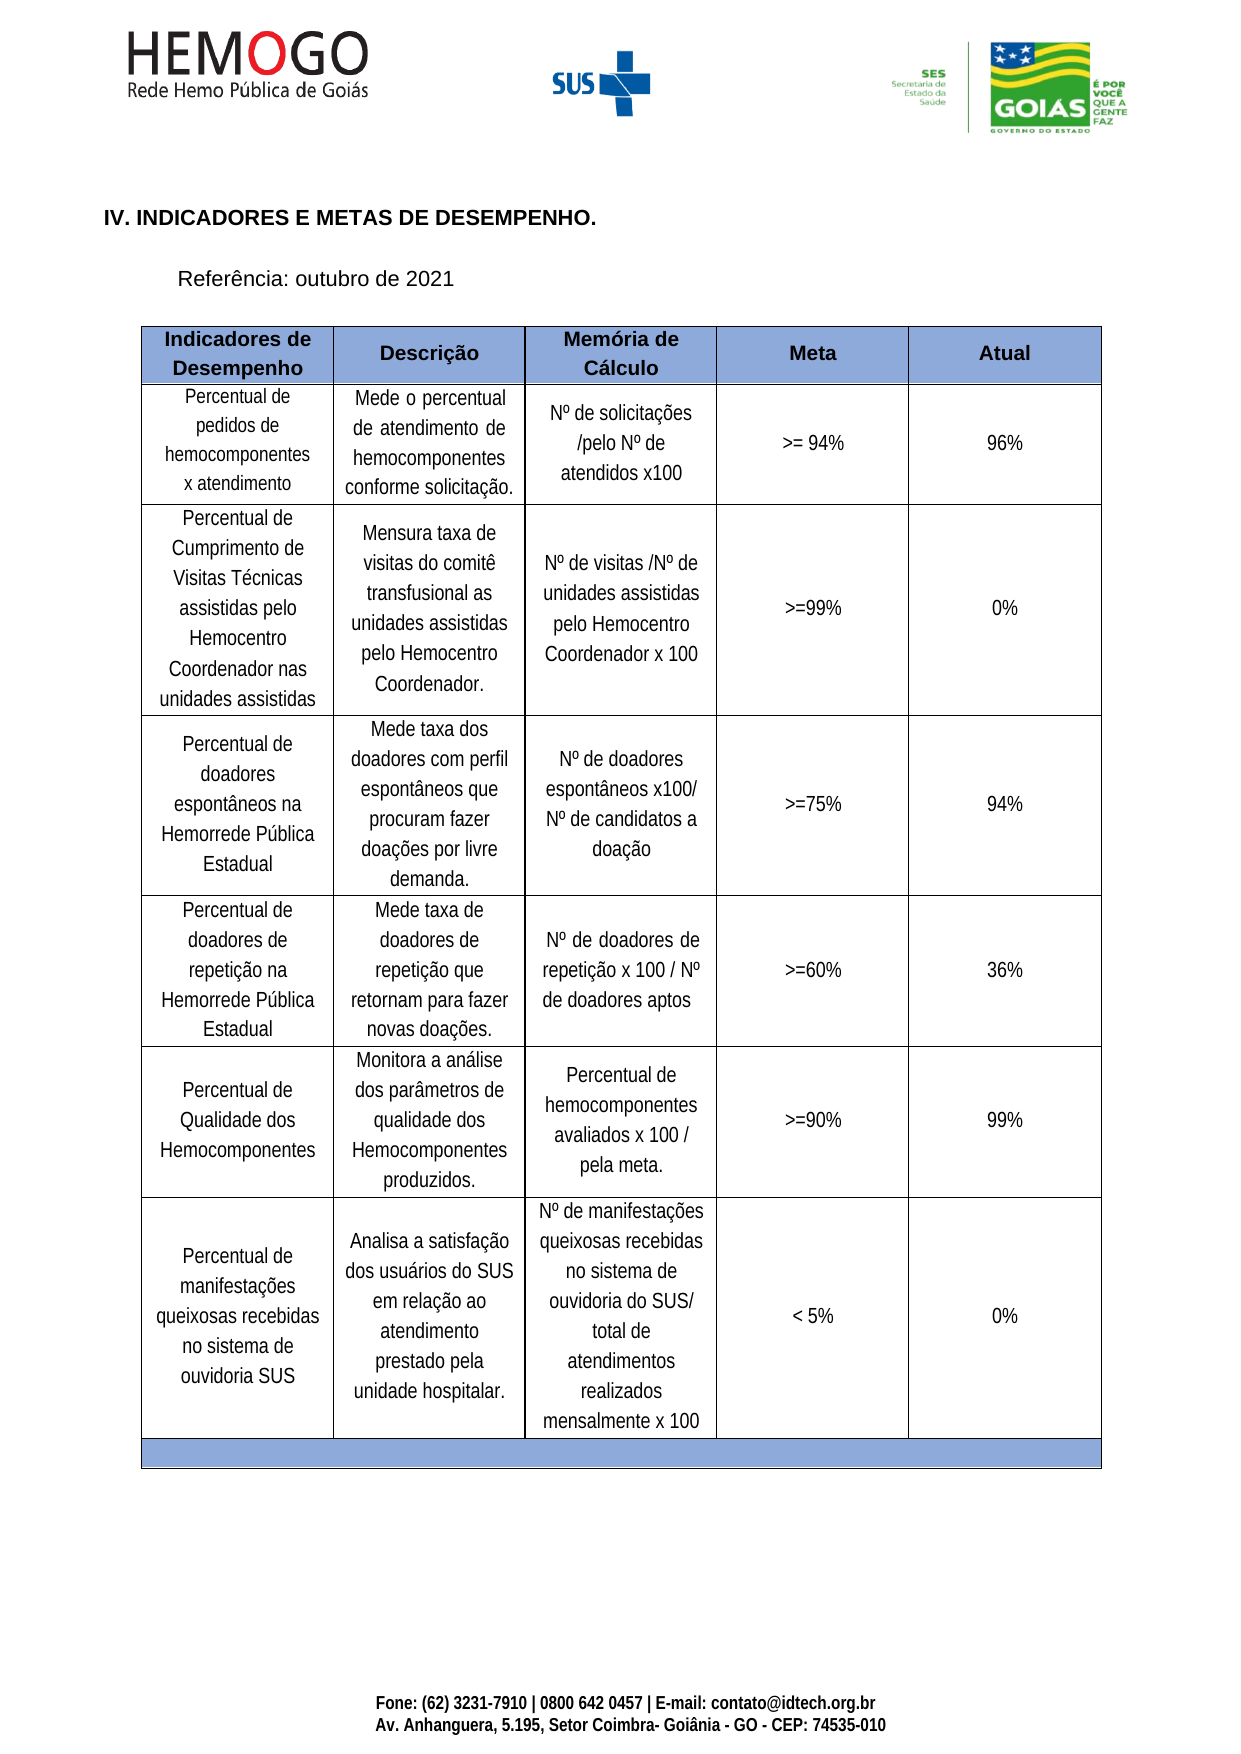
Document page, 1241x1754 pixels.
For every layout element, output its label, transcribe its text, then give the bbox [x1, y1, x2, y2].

table_cell Percentual de Cumprimento de Visitas Técnicas assistidas pelo Hemocentro Coordenador nas unidades assistidas [142, 505, 333, 714]
table_cell 0% [909, 505, 1101, 714]
picture [128, 29, 368, 99]
table_cell >=75% [717, 716, 908, 895]
picture [552, 50, 651, 117]
table_cell >= 94% [717, 385, 908, 504]
table_cell 94% [909, 716, 1101, 895]
table_cell Mensura taxa de visitas do comitê transfusional as unidades assistidas pelo Hemocentro Coordenador. [334, 505, 524, 714]
table_cell >=99% [717, 505, 908, 714]
table_cell Nº de solicitações /pelo Nº de atendidos x100 [526, 385, 716, 504]
table_cell 96% [909, 385, 1101, 504]
table_header Descrição [334, 327, 524, 383]
table_cell Mede o percentual de atendimento de hemocomponentes conforme solicitação. [334, 385, 524, 504]
table_cell Percentual de pedidos de hemocomponentes x atendimento [142, 385, 333, 504]
table_cell Nº de manifestações queixosas recebidas no sistema de ouvidoria do SUS/ total de atendimentos realizados mensalmente x 100 [526, 1198, 716, 1437]
table_header Indicadores de Desempenho [142, 327, 333, 383]
table_cell Percentual de Qualidade dos Hemocomponentes [142, 1047, 333, 1197]
table_cell Mede taxa dos doadores com perfil espontâneos que procuram fazer doações por livre demanda. [334, 716, 524, 895]
table_cell 99% [909, 1047, 1101, 1197]
table_header Memória de Cálculo [526, 327, 716, 383]
table_header Atual [909, 327, 1101, 383]
table_cell [142, 1439, 1101, 1467]
table_cell >=90% [717, 1047, 908, 1197]
table_cell Percentual de doadores de repetição na Hemorrede Pública Estadual [142, 896, 333, 1046]
text IV. INDICADORES E METAS DE DESEMPENHO. [103, 205, 1196, 230]
table_cell >=60% [717, 896, 908, 1046]
table_cell Percentual de hemocomponentes avaliados x 100 / pela meta. [526, 1047, 716, 1197]
table_header Meta [717, 327, 908, 383]
table_cell 0% [909, 1198, 1101, 1437]
table_cell Nº de doadores de repetição x 100 / Nº de doadores aptos [526, 896, 716, 1046]
table_cell Analisa a satisfação dos usuários do SUS em relação ao atendimento prestado pela unidade hospitalar. [334, 1198, 524, 1437]
table_cell Monitora a análise dos parâmetros de qualidade dos Hemocomponentes produzidos. [334, 1047, 524, 1197]
table_cell Nº de visitas /Nº de unidades assistidas pelo Hemocentro Coordenador x 100 [526, 505, 716, 714]
table_cell 36% [909, 896, 1101, 1046]
text Referência: outubro de 2021 [177, 265, 1196, 291]
table_cell Percentual de manifestações queixosas recebidas no sistema de ouvidoria SUS [142, 1198, 333, 1437]
table_cell Mede taxa de doadores de repetição que retornam para fazer novas doações. [334, 896, 524, 1046]
table_cell Nº de doadores espontâneos x100/ Nº de candidatos a doação [526, 716, 716, 895]
picture [892, 41, 1128, 134]
table_cell Percentual de doadores espontâneos na Hemorrede Pública Estadual [142, 716, 333, 895]
table_cell < 5% [717, 1198, 908, 1437]
